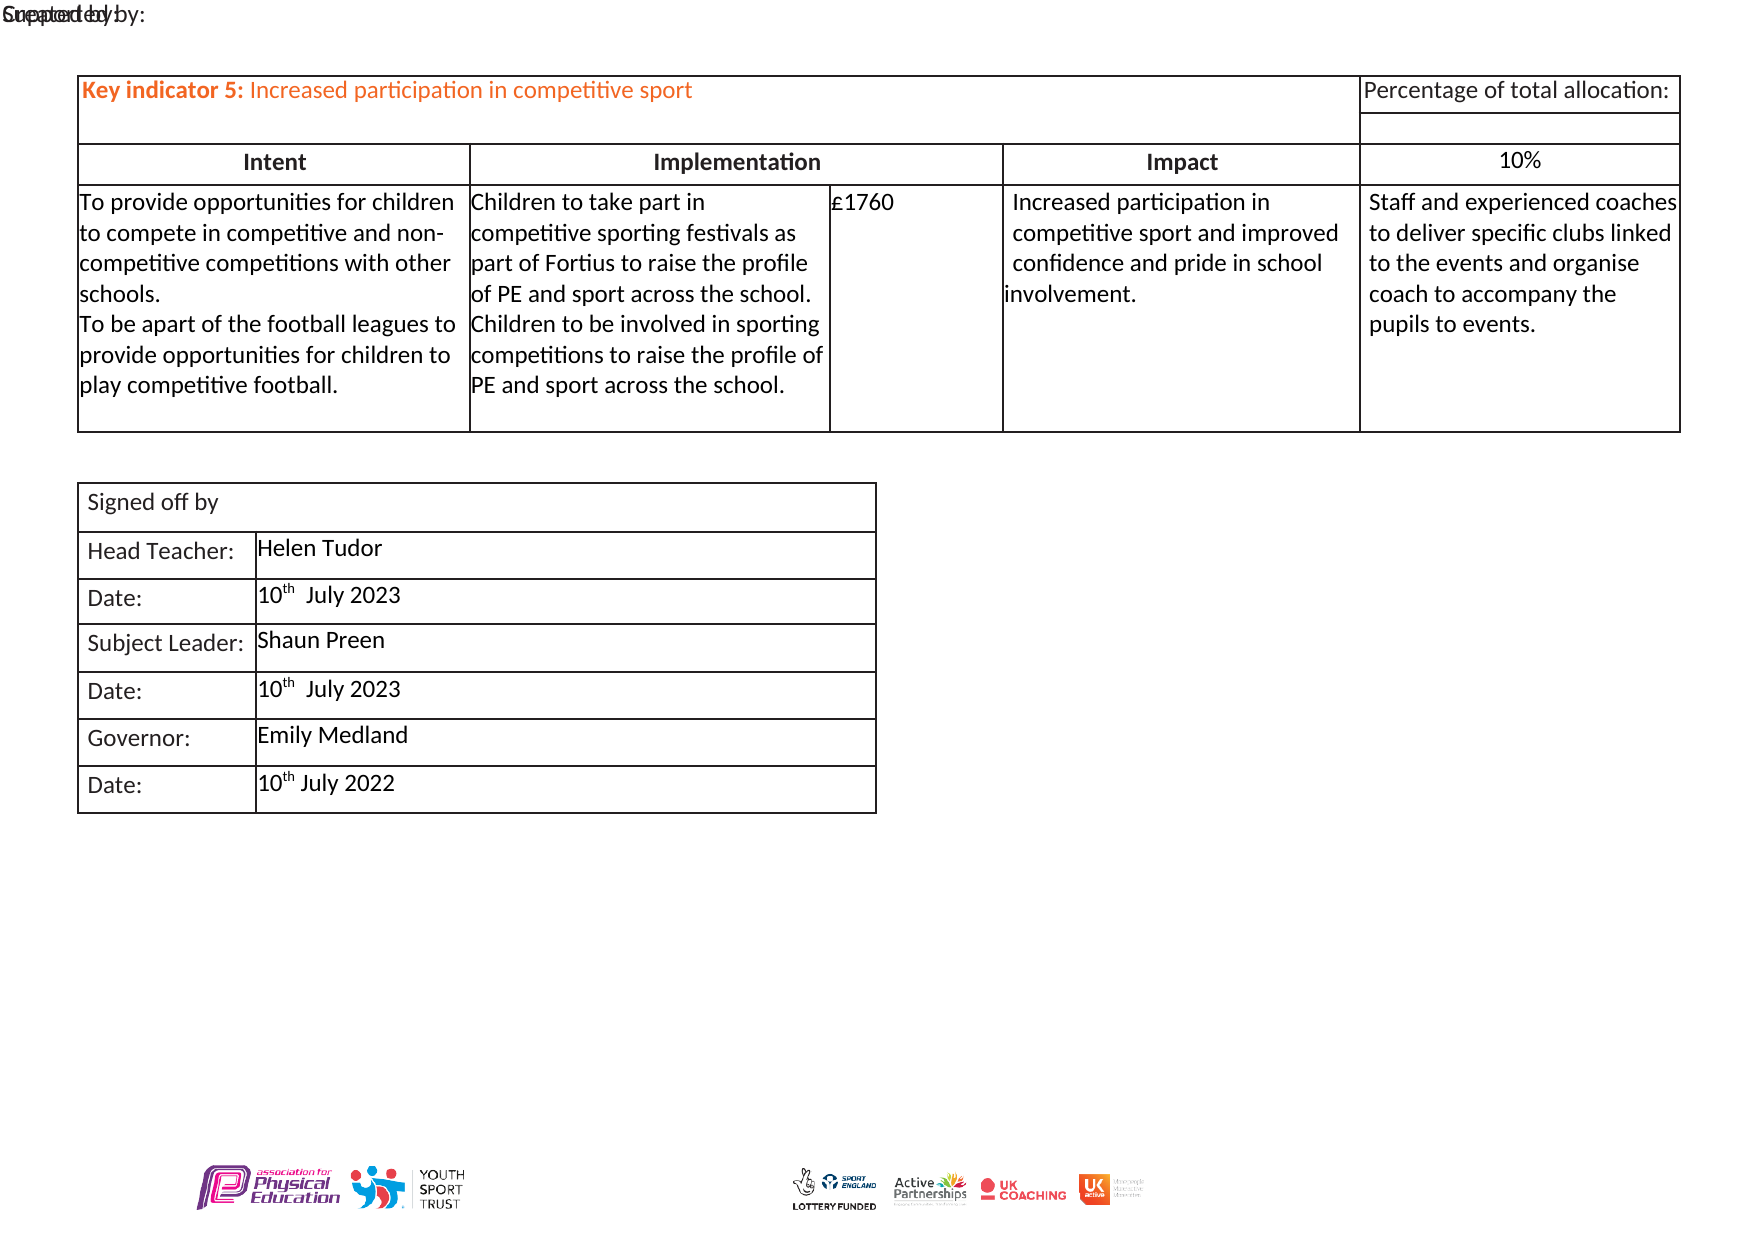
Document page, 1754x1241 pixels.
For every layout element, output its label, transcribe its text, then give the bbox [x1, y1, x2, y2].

table_cell [1361, 114, 1679, 142]
table_cell 10th July 2022 [257, 767, 875, 812]
table_cell Helen Tudor [257, 533, 875, 578]
table_cell Staff and experienced coaches to deliver specific clubs linked to the events and organise coach to accompany the pupils to events. [1361, 186, 1679, 431]
table_cell Shaun Preen [257, 625, 875, 671]
table_cell 10th July 2023 [257, 580, 875, 623]
table_header Signed off by [79, 484, 875, 531]
table_cell Increased participation in competitive sport and improved confidence and pride in school involvement. [1004, 186, 1359, 431]
table_cell To provide opportunities for children to compete in competitive and non-competitive competitions with other schools. To be apart of the football leagues to provide opportunities for children to play competitive football. [79, 186, 469, 431]
table_cell Subject Leader: [79, 625, 255, 671]
table_cell £1760 [831, 186, 1002, 431]
table_cell Intent [79, 145, 469, 184]
picture [366, 1186, 390, 1209]
picture [981, 1178, 1066, 1200]
table_cell 10% [1361, 145, 1679, 184]
table_cell Implementation [471, 145, 1002, 184]
picture [350, 1166, 464, 1209]
table_cell Impact [1004, 145, 1359, 184]
picture [1079, 1173, 1144, 1205]
table_cell Date: [79, 580, 255, 623]
table_cell Date: [79, 767, 255, 812]
picture [793, 1168, 876, 1210]
table_cell 10th July 2023 [257, 673, 875, 718]
table_header Percentage of total allocation: [1361, 77, 1679, 112]
table_cell Governor: [79, 720, 255, 764]
picture [196, 1165, 340, 1210]
table_cell Date: [79, 673, 255, 718]
picture [894, 1170, 967, 1206]
table_cell Children to take part in competitive sporting festivals as part of Fortius to raise the profile of PE and sport across the school. Children to be involved in sporting competitions to raise the profile of PE and sport across the school. [471, 186, 829, 431]
table_cell Emily Medland [257, 720, 875, 764]
table_cell Head Teacher: [79, 533, 255, 578]
table_header Key indicator 5: Increased participation in competitive sport [79, 77, 1359, 142]
